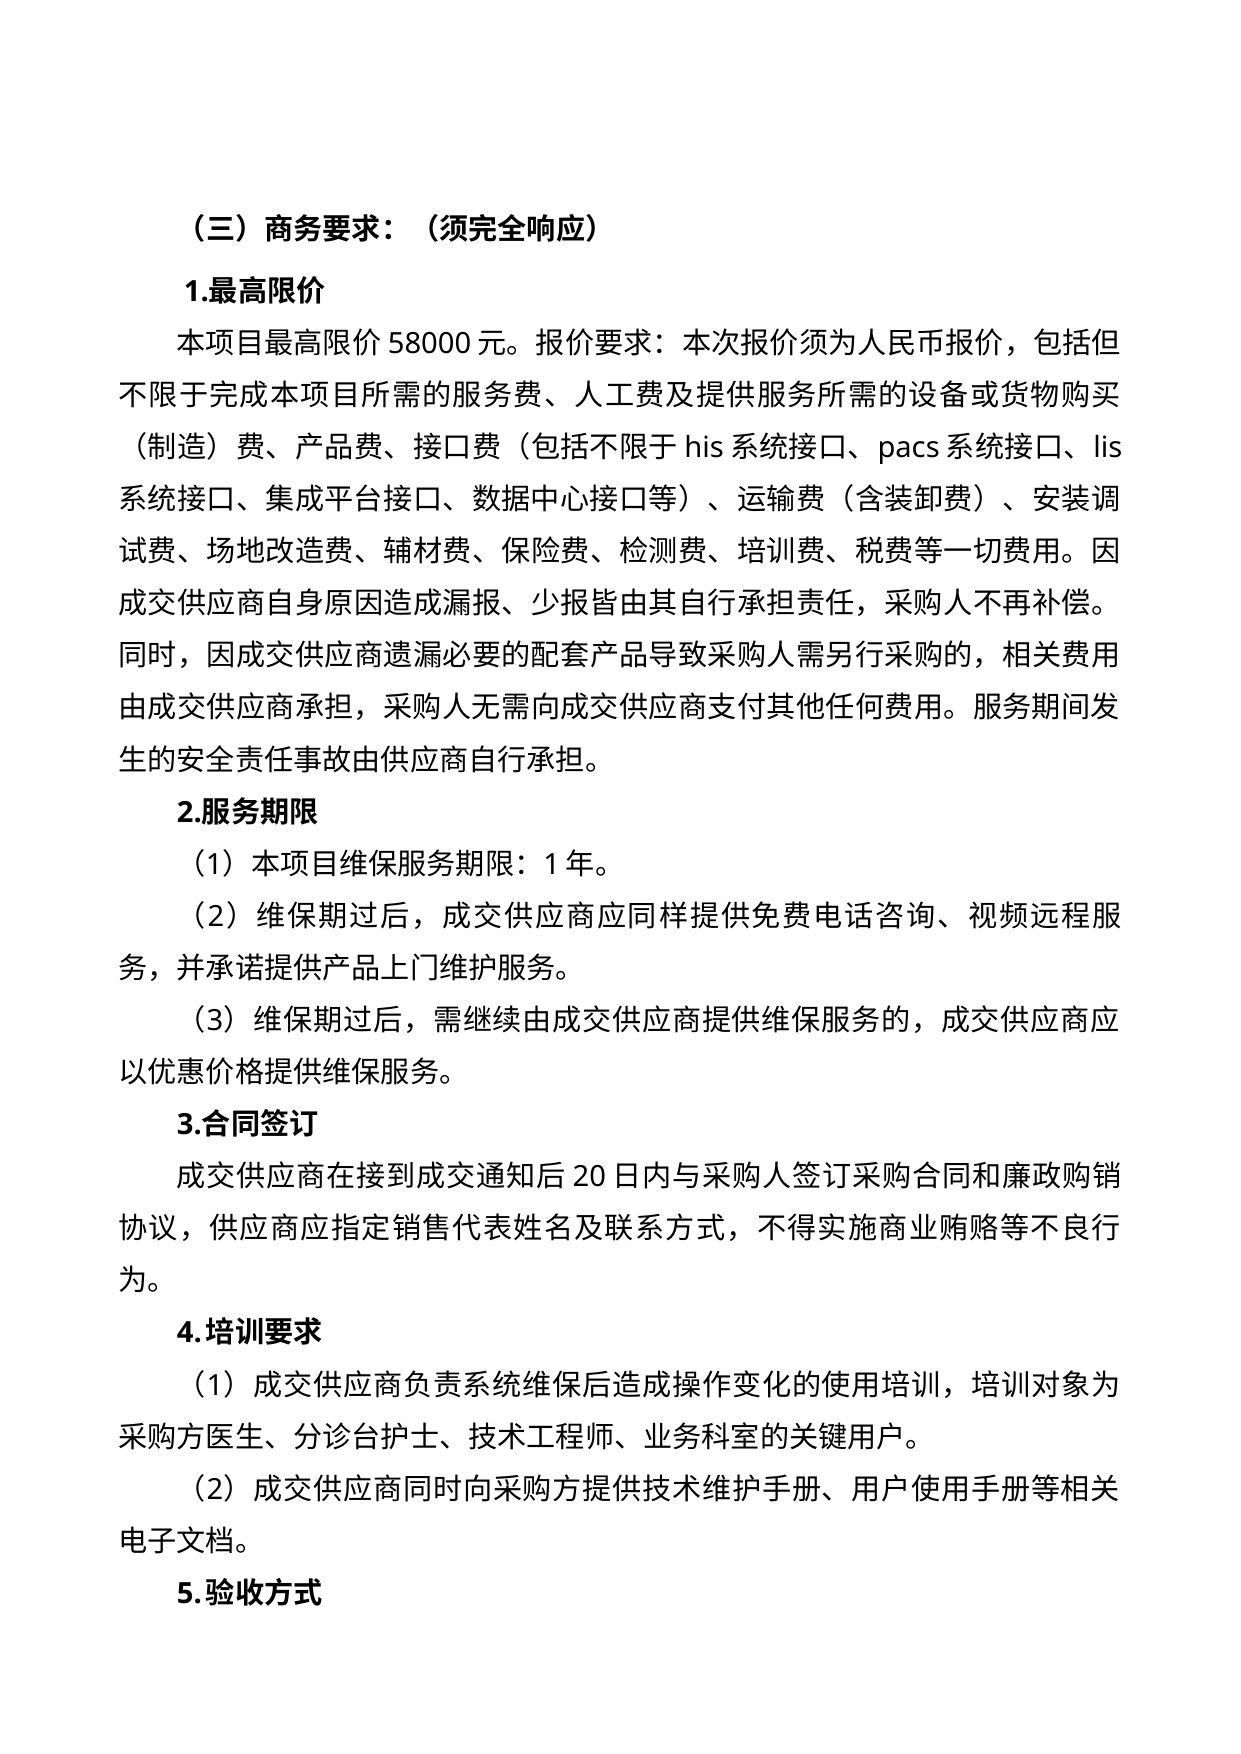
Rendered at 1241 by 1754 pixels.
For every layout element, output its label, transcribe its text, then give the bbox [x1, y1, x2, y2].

text （1）本项目维保服务期限：1年。 [118, 832, 1122, 884]
text 本项目最高限价58000元。报价要求：本次报价须为人民币报价，包括但不限于完成本项目所需的服务费、人工费及提供服务所需的设备或货物购买（制造）费、产品费、接口费（包括不限于his系统接口、pacs系统接口、lis系统接口、集成平台接口、数据中心接口等）、运输费（含装卸费）、安装调试费、场地改造费、辅材费、保险费、检测费、培训费、税费等一切费用。因成交供应商自身原因造成漏报、少报皆由其自行承担责任，采购人不再补偿。同时，因成交供应商遗漏必要的配套产品导致采购人需另行采购的，相关费用由成交供应商承担，采购人无需向成交供应商支付其他任何费用。服务期间发生的安全责任事故由供应商自行承担。 [118, 312, 1122, 780]
list 1.最高限价 [184, 259, 1122, 312]
list 培训要求 [118, 1301, 1122, 1353]
text 成交供应商在接到成交通知后20日内与采购人签订采购合同和廉政购销协议，供应商应指定销售代表姓名及联系方式，不得实施商业贿赂等不良行为。 [118, 1145, 1122, 1301]
text （2）维保期过后，成交供应商应同样提供免费电话咨询、视频远程服务，并承诺提供产品上门维护服务。 [118, 884, 1122, 989]
text 3.合同签订 [118, 1093, 1122, 1145]
text 2.服务期限 [118, 780, 1122, 832]
list （2）成交供应商同时向采购方提供技术维护手册、用户使用手册等相关电子文档。 [118, 1457, 1122, 1562]
list （三）商务要求：（须完全响应） [118, 194, 1122, 259]
list （1）成交供应商负责系统维保后造成操作变化的使用培训，培训对象为采购方医生、分诊台护士、技术工程师、业务科室的关键用户。 [118, 1353, 1122, 1457]
text （3）维保期过后，需继续由成交供应商提供维保服务的，成交供应商应以优惠价格提供维保服务。 [118, 989, 1122, 1093]
list 验收方式 [118, 1562, 1122, 1614]
